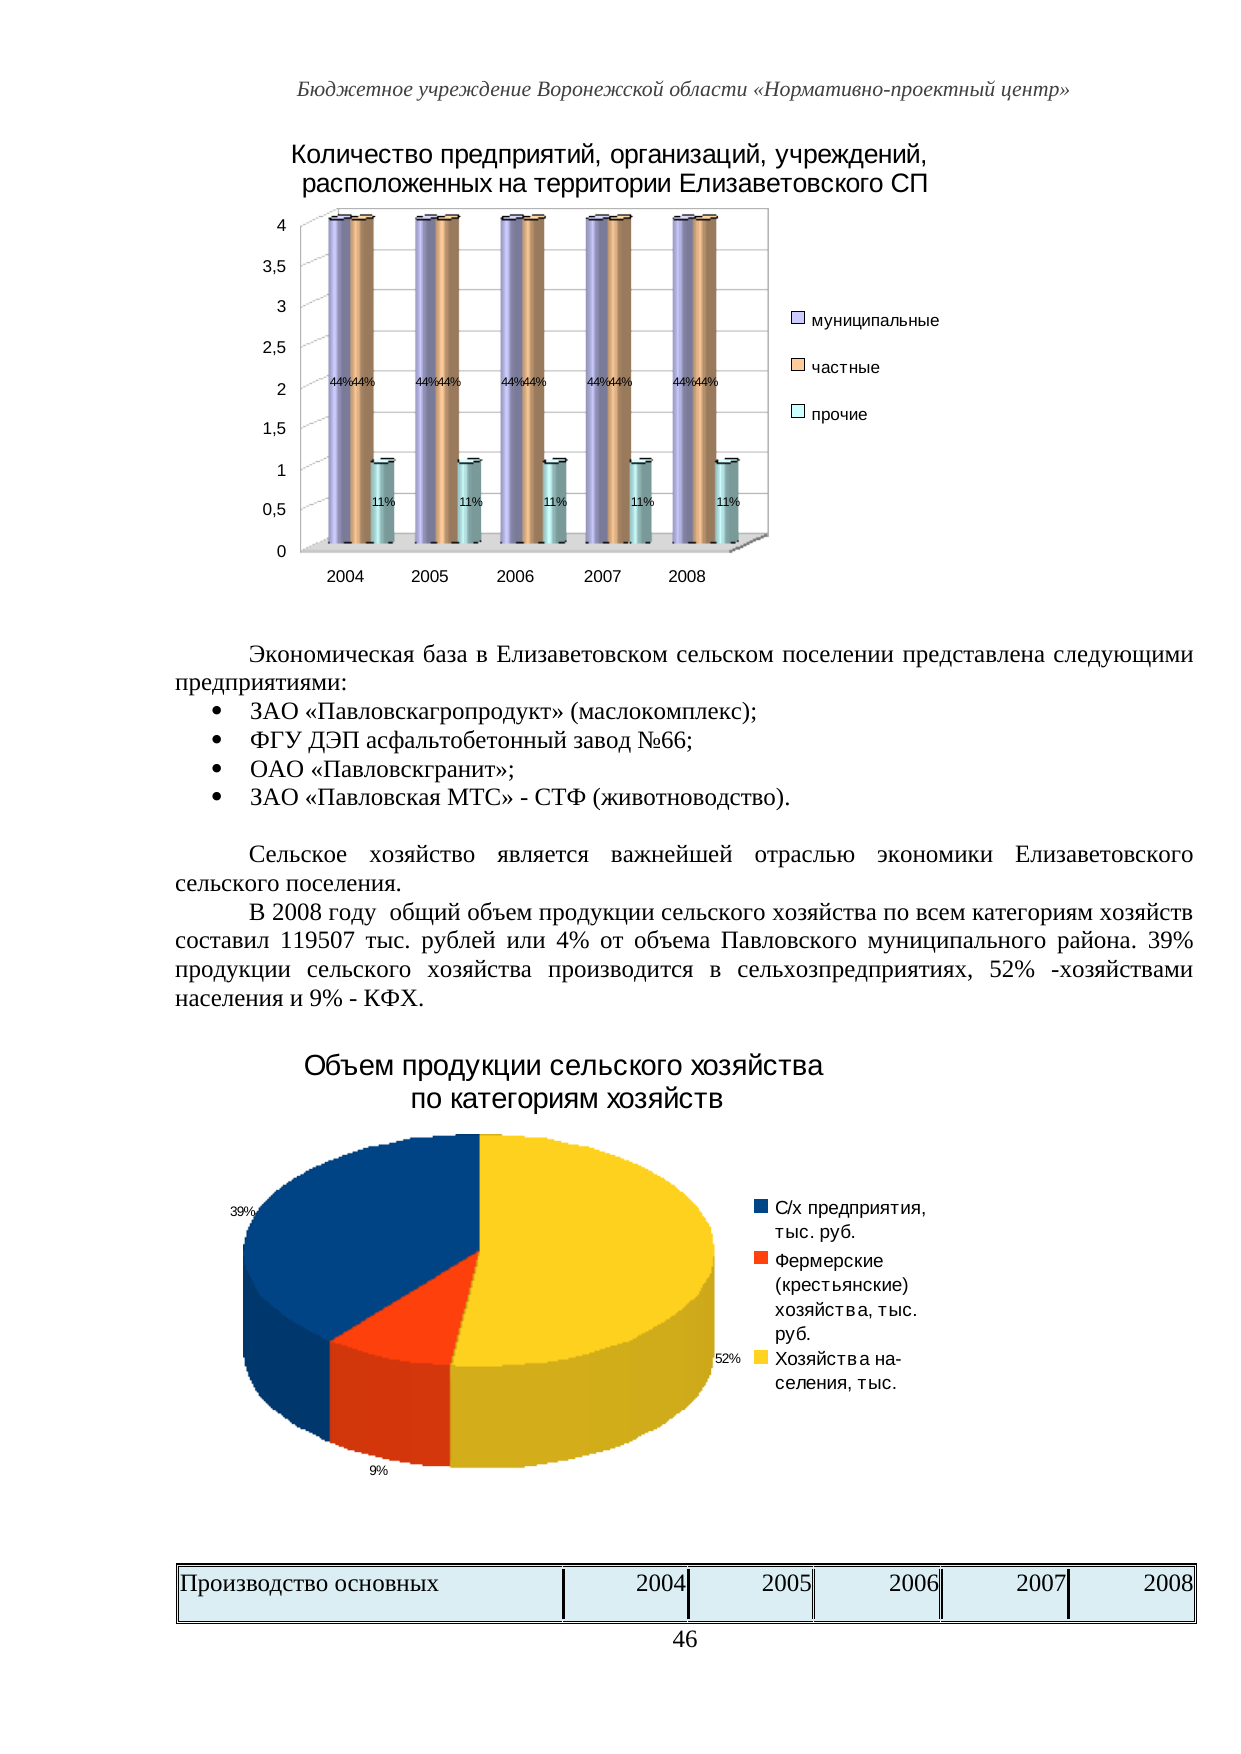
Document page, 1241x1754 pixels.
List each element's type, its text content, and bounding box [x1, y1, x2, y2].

list ЗАО «Павловскагропродукт» (маслокомплекс); [212, 696, 1194, 725]
list ОАО «Павловскгранит»; [212, 754, 1194, 782]
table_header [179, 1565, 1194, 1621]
list ЗАО «Павловская МТС» - СТФ (животноводство). [212, 782, 1194, 811]
text В 2008 году общий объем продукции сельского хозяйства по всем категориям хозяйств составил 119507 тыс. рублей или 4% от объема Павловского муниципального района. 39% продукции сельского хозяйства производится в сельхозпредприятиях, 52% -хозяйствами населения и 9% - КФХ. [175, 897, 1194, 1012]
text Сельское хозяйство является важнейшей отраслью экономики Елизаветовского сельского поселения. [175, 839, 1194, 897]
text Экономическая база в Елизаветовском сельском поселении представлена следующими предприятиями: [175, 639, 1194, 696]
list ФГУ ДЭП асфальтобетонный завод №66; [212, 725, 1194, 754]
